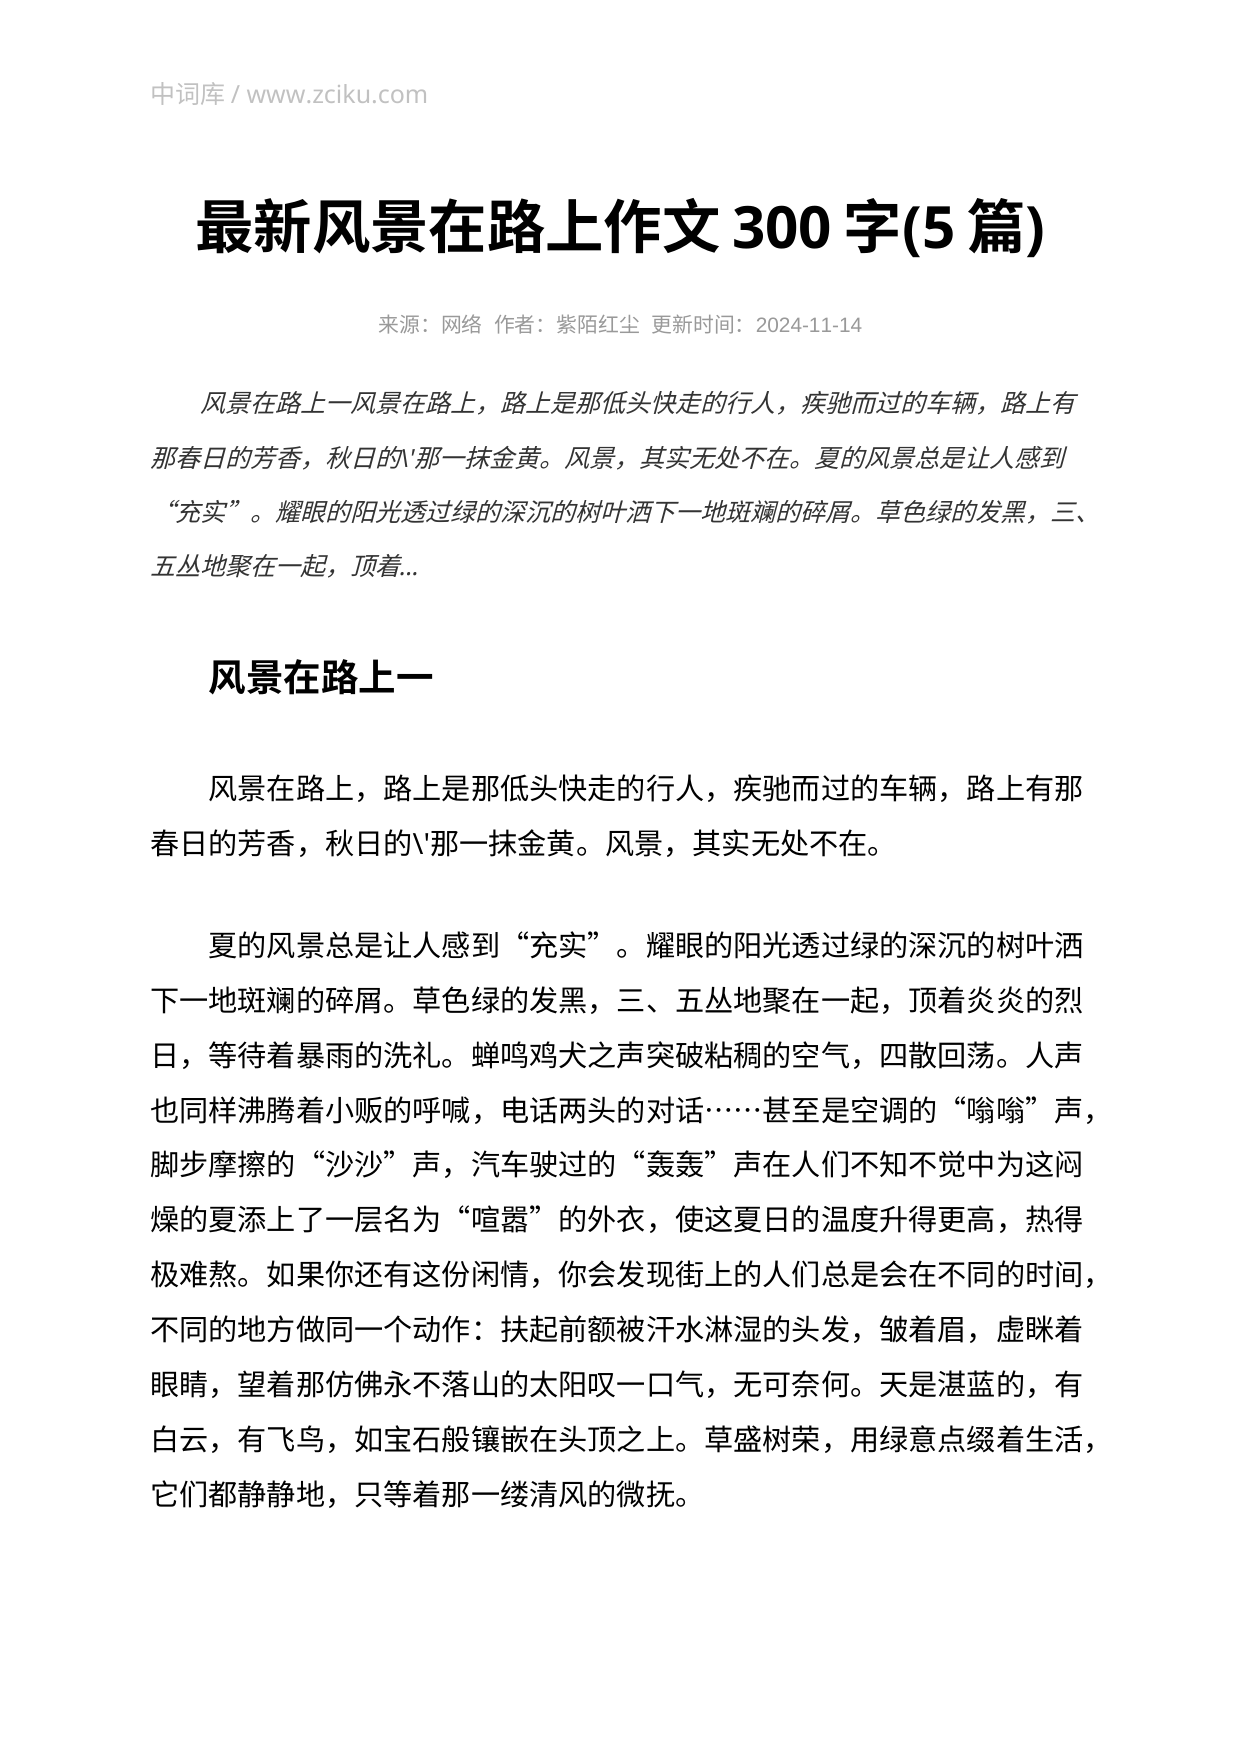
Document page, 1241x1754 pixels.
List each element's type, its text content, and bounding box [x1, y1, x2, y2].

subtitle 最新风景在路上作文300字(5篇) [150, 181, 1090, 266]
text 夏的风景总是让人感到“充实”。耀眼的阳光透过绿的深沉的树叶洒下一地斑斓的碎屑。草色绿的发黑，三、五丛地聚在一起，顶着炎炎的烈日，等待着暴雨的洗礼。蝉鸣鸡犬之声突破粘稠的空气，四散回荡。人声也同样沸腾着小贩的呼喊，电话两头的对话……甚至是空调的“嗡嗡”声，脚步摩擦的“沙沙”声，汽车驶过的“轰轰”声在人们不知不觉中为这闷燥的夏添上了一层名为“喧嚣”的外衣，使这夏日的温度升得更高，热得极难熬。如果你还有这份闲情，你会发现街上的人们总是会在不同的时间，不同的地方做同一个动作：扶起前额被汗水淋湿的头发，皱着眉，虚眯着眼睛，望着那仿佛永不落山的太阳叹一口气，无可奈何。天是湛蓝的，有白云，有飞鸟，如宝石般镶嵌在头顶之上。草盛树荣，用绿意点缀着生活，它们都静静地，只等着那一缕清风的微抚。 [150, 922, 1090, 1514]
text 来源：网络 作者：紫陌红尘 更新时间：2024-11-14 [150, 313, 1090, 337]
text 风景在路上，路上是那低头快走的行人，疾驰而过的车辆，路上有那春日的芳香，秋日的\'那一抹金黄。风景，其实无处不在。 [150, 766, 1090, 863]
text 风景在路上一 [150, 648, 1090, 702]
text 风景在路上一风景在路上，路上是那低头快走的行人，疾驰而过的车辆，路上有那春日的芳香，秋日的\'那一抹金黄。风景，其实无处不在。夏的风景总是让人感到“充实”。耀眼的阳光透过绿的深沉的树叶洒下一地斑斓的碎屑。草色绿的发黑，三、五丛地聚在一起，顶着... [150, 384, 1090, 583]
